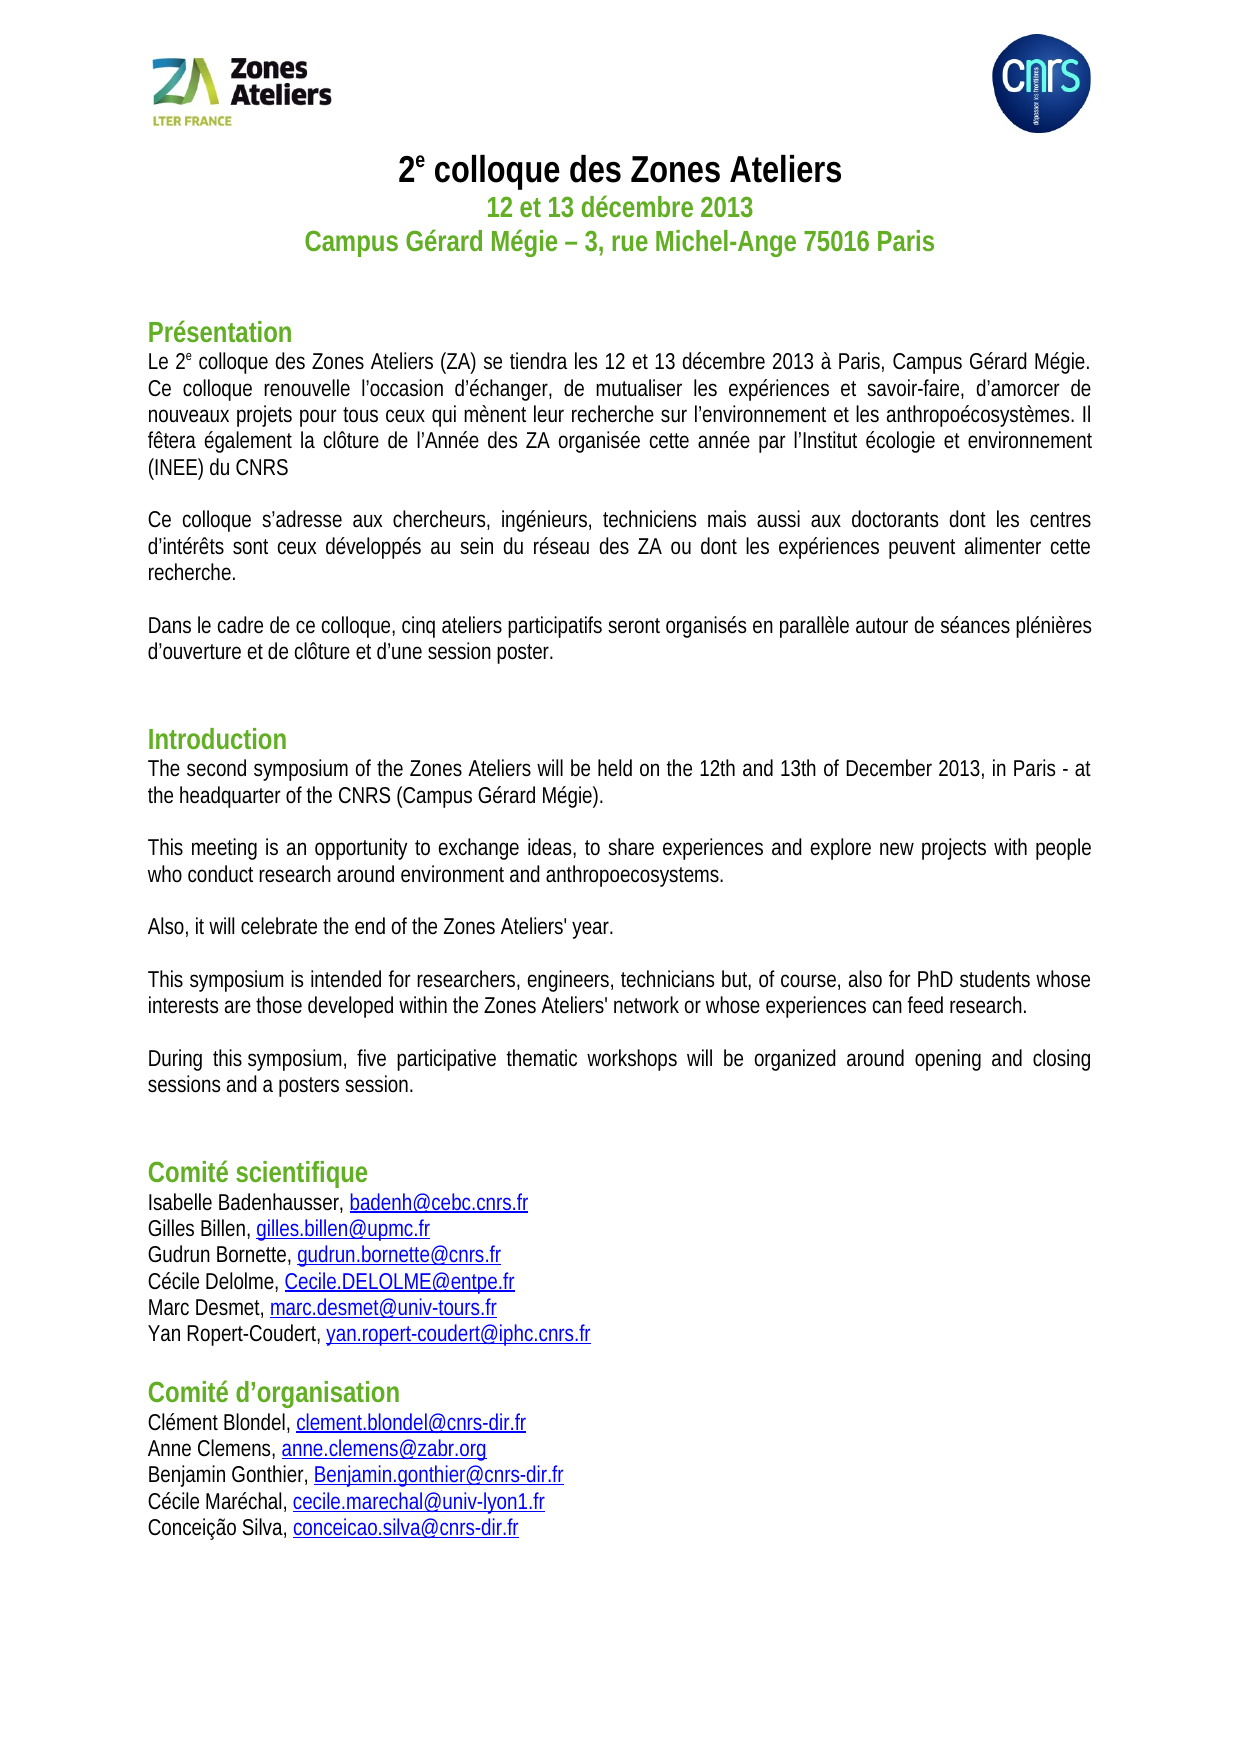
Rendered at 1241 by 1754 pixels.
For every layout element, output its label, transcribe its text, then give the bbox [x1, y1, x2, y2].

text During this symposium, five participative thematic workshops will be organized around opening and closing sessions and a posters session. [148, 1045, 1093, 1098]
picture [992, 34, 1091, 133]
text Le 2e colloque des Zones Ateliers (ZA) se tiendra les 12 et 13 décembre 2013 à Paris, Campus Gérard Mégie. Ce colloque renouvelle l’occasion d’échanger, de mutualiser les expériences et savoir-faire, d’amorcer de nouveaux projets pour tous ceux qui mènent leur recherche sur l’environnement et les anthropoécosystèmes. Il fêtera également la clôture de l’Année des ZA organisée cette année par l’Institut écologie et environnement (INEE) du CNRS [148, 348, 1093, 480]
text Campus Gérard Mégie – 3, rue Michel-Ange 75016 Paris [148, 224, 1093, 257]
text Cécile Maréchal, cecile.marechal@univ-lyon1.fr [148, 1488, 1093, 1514]
text Présentation [148, 315, 1093, 348]
text Gilles Billen, gilles.billen@upmc.fr [148, 1215, 1093, 1241]
text Gudrun Bornette, gudrun.bornette@cnrs.fr [148, 1241, 1093, 1268]
text 2e colloque des Zones Ateliers [148, 148, 1093, 191]
text Ce colloque s’adresse aux chercheurs, ingénieurs, techniciens mais aussi aux doctorants dont les centres d’intérêts sont ceux développés au sein du réseau des ZA ou dont les expériences peuvent alimenter cette recherche. [148, 506, 1093, 585]
text The second symposium of the Zones Ateliers will be held on the 12th and 13th of December 2013, in Paris - at the headquarter of the CNRS (Campus Gérard Mégie). [148, 755, 1093, 808]
text Cécile Delolme, Cecile.DELOLME@entpe.fr [148, 1268, 1093, 1294]
picture [114, 56, 369, 127]
text This meeting is an opportunity to exchange ideas, to share experiences and explore new projects with people who conduct research around environment and anthropoecosystems. [148, 834, 1093, 887]
text Conceição Silva, conceicao.silva@cnrs-dir.fr [148, 1514, 1093, 1541]
text Marc Desmet, marc.desmet@univ-tours.fr [148, 1294, 1093, 1320]
text Comité scientifique [148, 1155, 1093, 1188]
text Anne Clemens, anne.clemens@zabr.org [148, 1435, 1093, 1461]
text 12 et 13 décembre 2013 [148, 191, 1093, 224]
text Yan Ropert-Coudert, yan.ropert-coudert@iphc.cnrs.fr [148, 1320, 1093, 1347]
text This symposium is intended for researchers, engineers, technicians but, of course, also for PhD students whose interests are those developed within the Zones Ateliers' network or whose experiences can feed research. [148, 966, 1093, 1019]
text Isabelle Badenhausser, badenh@cebc.cnrs.fr [148, 1188, 1093, 1215]
text Comité d’organisation [148, 1375, 1093, 1409]
text Benjamin Gonthier, Benjamin.gonthier@cnrs-dir.fr [148, 1461, 1093, 1488]
text Dans le cadre de ce colloque, cinq ateliers participatifs seront organisés en parallèle autour de séances plénières d’ouverture et de clôture et d’une session poster. [148, 612, 1093, 664]
text Introduction [148, 722, 1093, 755]
text Clément Blondel, clement.blondel@cnrs-dir.fr [148, 1409, 1093, 1435]
text Also, it will celebrate the end of the Zones Ateliers' year. [148, 913, 1093, 940]
